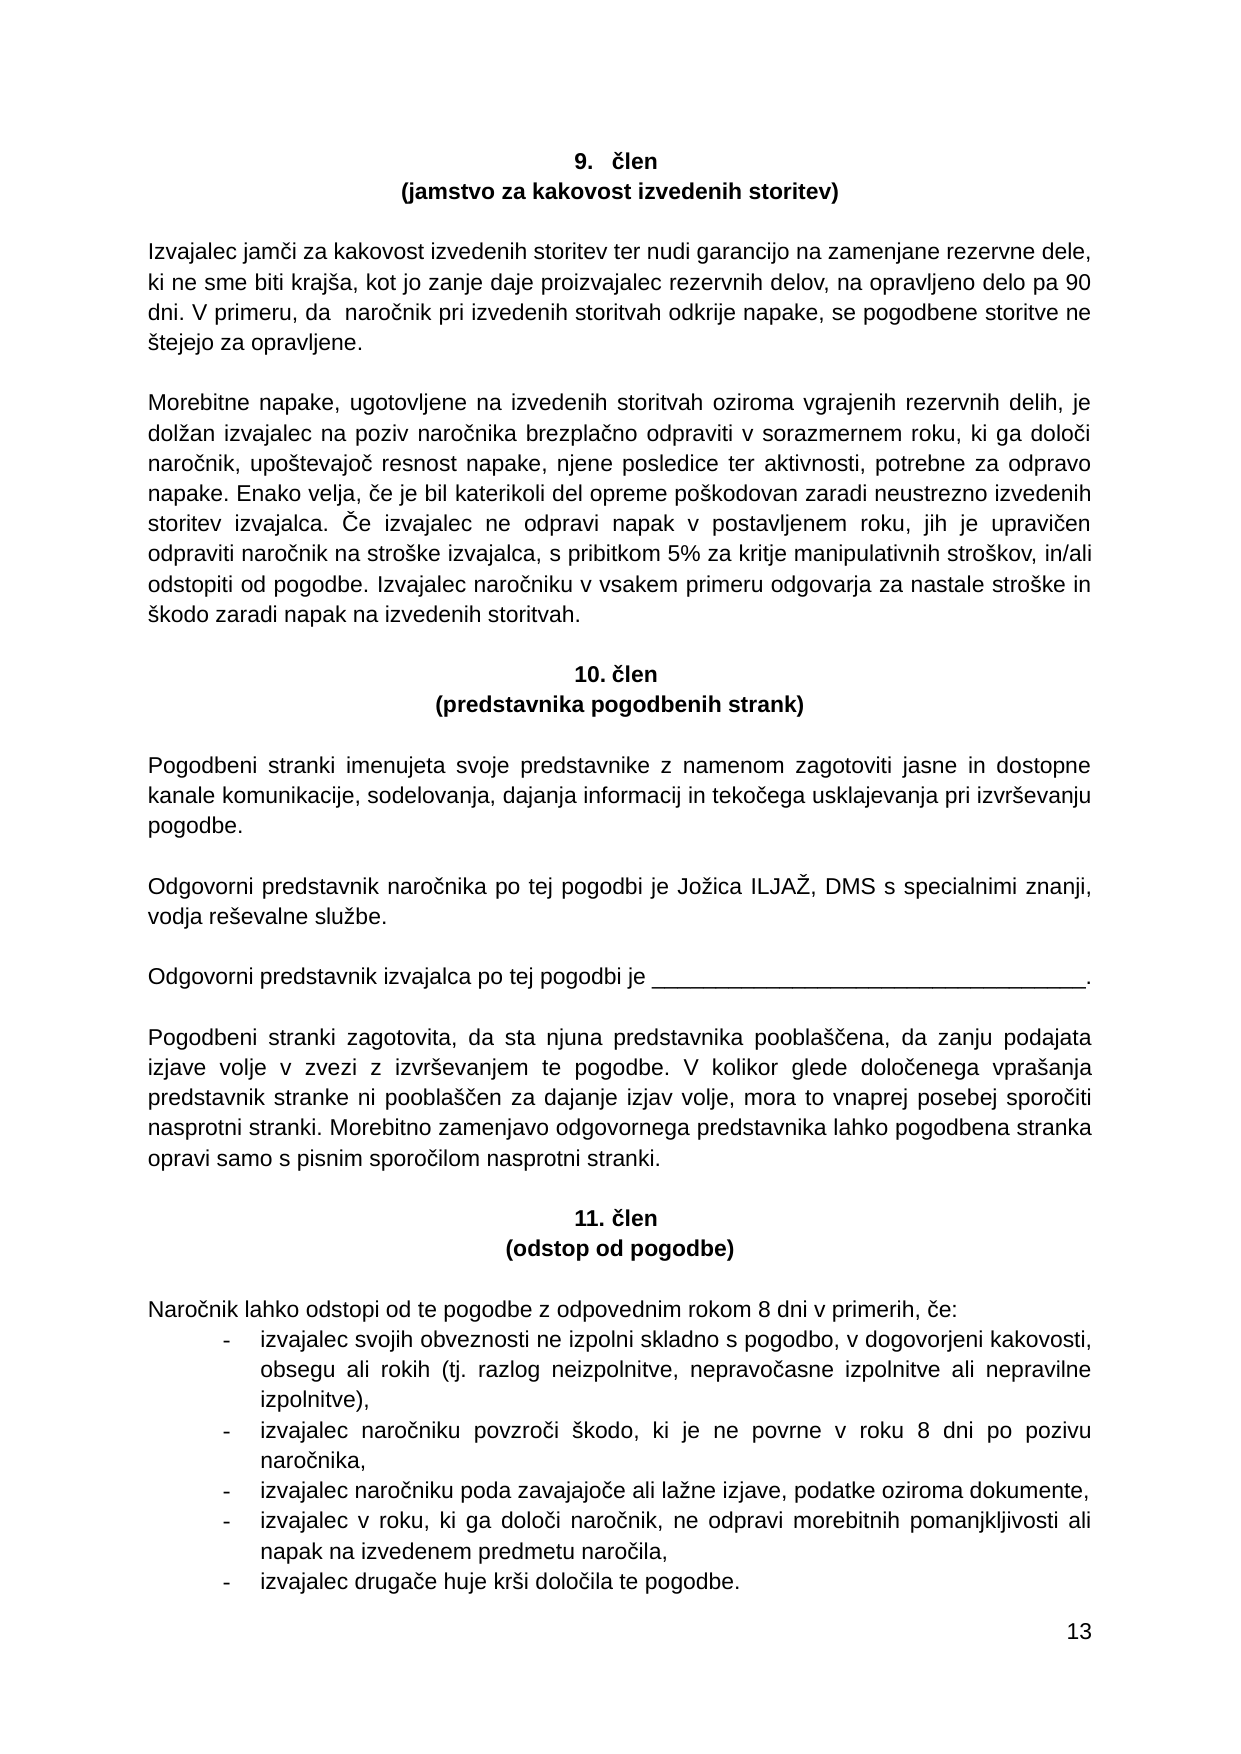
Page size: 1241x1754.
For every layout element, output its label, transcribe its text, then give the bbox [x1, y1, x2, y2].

list izvajalec v roku, ki ga določi naročnik, ne odpravi morebitnih pomanjkljivosti ali napak na izvedenem predmetu naročila, [223, 1507, 1092, 1564]
text Odgovorni predstavnik naročnika po tej pogodbi je Jožica ILJAŽ, DMS s specialnimi znanji, vodja reševalne službe. [148, 873, 1092, 929]
list izvajalec drugače huje krši določila te pogodbe. [223, 1568, 1092, 1594]
list člen [140, 1205, 1092, 1231]
list izvajalec naročniku povzroči škodo, ki je ne povrne v roku 8 dni po pozivu naročnika, [223, 1417, 1092, 1473]
text (jamstvo za kakovost izvedenih storitev) [148, 178, 1092, 204]
text (predstavnika pogodbenih strank) [148, 691, 1092, 718]
list izvajalec svojih obveznosti ne izpolni skladno s pogodbo, v dogovorjeni kakovosti, obsegu ali rokih (tj. razlog neizpolnitve, nepravočasne izpolnitve ali nepravilne izpolnitve), [223, 1326, 1092, 1413]
text Naročnik lahko odstopi od te pogodbe z odpovednim rokom 8 dni v primerih, če: [148, 1296, 1092, 1322]
text Odgovorni predstavnik izvajalca po tej pogodbi je __________________________________. [148, 963, 1092, 990]
text Morebitne napake, ugotovljene na izvedenih storitvah oziroma vgrajenih rezervnih delih, je dolžan izvajalec na poziv naročnika brezplačno odpraviti v sorazmernem roku, ki ga določi naročnik, upoštevajoč resnost napake, njene posledice ter aktivnosti, potrebne za odpravo napake. Enako velja, če je bil katerikoli del opreme poškodovan zaradi neustrezno izvedenih storitev izvajalca. Če izvajalec ne odpravi napak v postavljenem roku, jih je upravičen odpraviti naročnik na stroške izvajalca, s pribitkom 5% za kritje manipulativnih stroškov, in/ali odstopiti od pogodbe. Izvajalec naročniku v vsakem primeru odgovarja za nastale stroške in škodo zaradi napak na izvedenih storitvah. [148, 389, 1092, 627]
list člen [140, 148, 1092, 174]
list izvajalec naročniku poda zavajajoče ali lažne izjave, podatke oziroma dokumente, [223, 1477, 1092, 1503]
text Pogodbeni stranki zagotovita, da sta njuna predstavnika pooblaščena, da zanju podajata izjave volje v zvezi z izvrševanjem te pogodbe. V kolikor glede določenega vprašanja predstavnik stranke ni pooblaščen za dajanje izjav volje, mora to vnaprej posebej sporočiti nasprotni stranki. Morebitno zamenjavo odgovornega predstavnika lahko pogodbena stranka opravi samo s pisnim sporočilom nasprotni stranki. [148, 1024, 1092, 1171]
text Pogodbeni stranki imenujeta svoje predstavnike z namenom zagotoviti jasne in dostopne kanale komunikacije, sodelovanja, dajanja informacij in tekočega usklajevanja pri izvrševanju pogodbe. [148, 752, 1092, 839]
text (odstop od pogodbe) [148, 1235, 1092, 1262]
list člen [140, 661, 1092, 688]
text Izvajalec jamči za kakovost izvedenih storitev ter nudi garancijo na zamenjane rezervne dele, ki ne sme biti krajša, kot jo zanje daje proizvajalec rezervnih delov, na opravljeno delo pa 90 dni. V primeru, da naročnik pri izvedenih storitvah odkrije napake, se pogodbene storitve ne štejejo za opravljene. [148, 238, 1092, 355]
